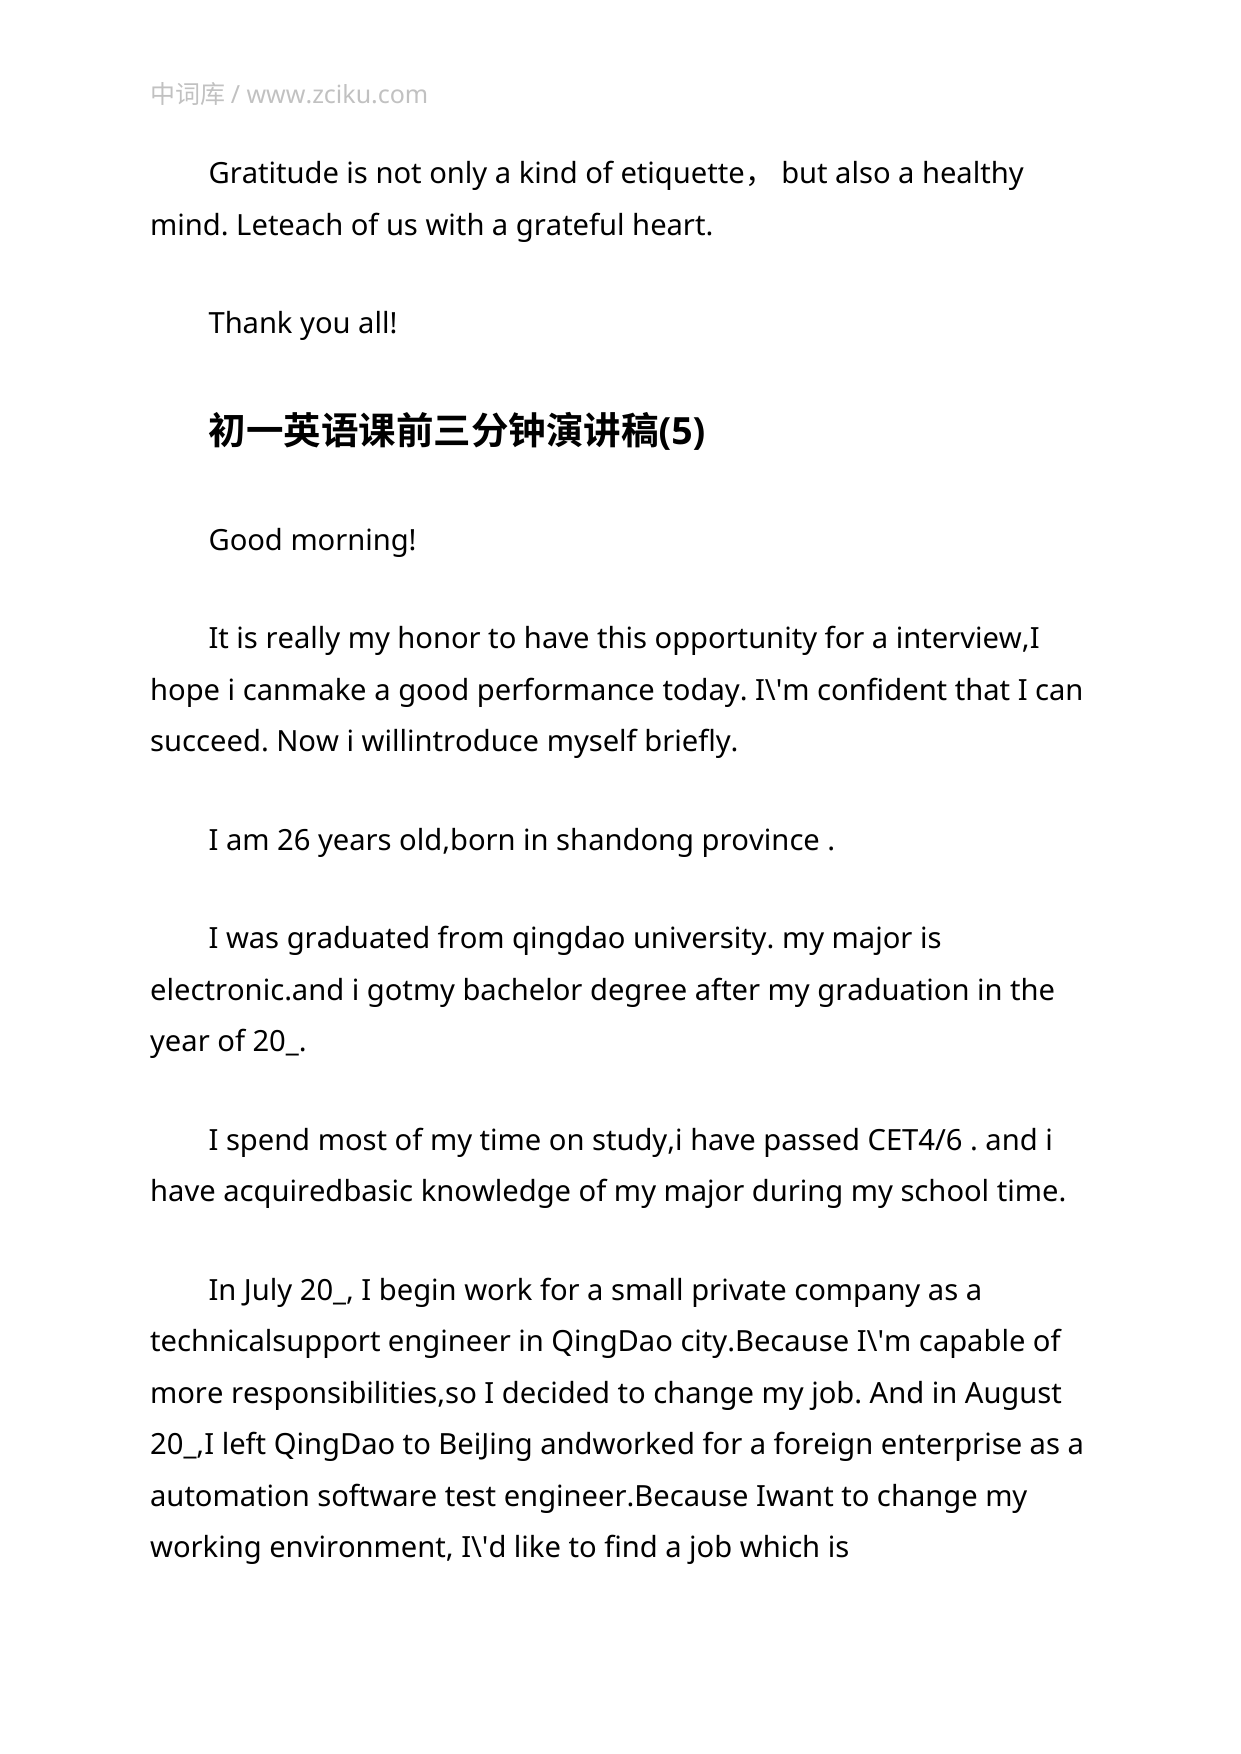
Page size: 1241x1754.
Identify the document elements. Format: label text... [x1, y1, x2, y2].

text I am 26 years old,born in shandong province . [150, 819, 1090, 858]
text Good morning! [150, 519, 1090, 558]
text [150, 1269, 1090, 1566]
text Gratitude is not only a kind of etiquette， but also a healthy mind. Leteach of us with a grateful heart. [150, 150, 1090, 244]
text 初一英语课前三分钟演讲稿(5) [150, 401, 1090, 456]
text I spend most of my time on study,i have passed CET4/6 . and i have acquiredbasic knowledge of my major during my school time. [150, 1119, 1090, 1210]
text I was graduated from qingdao university. my major is electronic.and i gotmy bachelor degree after my graduation in the year of 20_. [150, 917, 1090, 1060]
text Thank you all! [150, 303, 1090, 342]
text It is really my honor to have this opportunity for a interview,I hope i canmake a good performance today. I\'m confident that I can succeed. Now i willintroduce myself briefly. [150, 617, 1090, 760]
